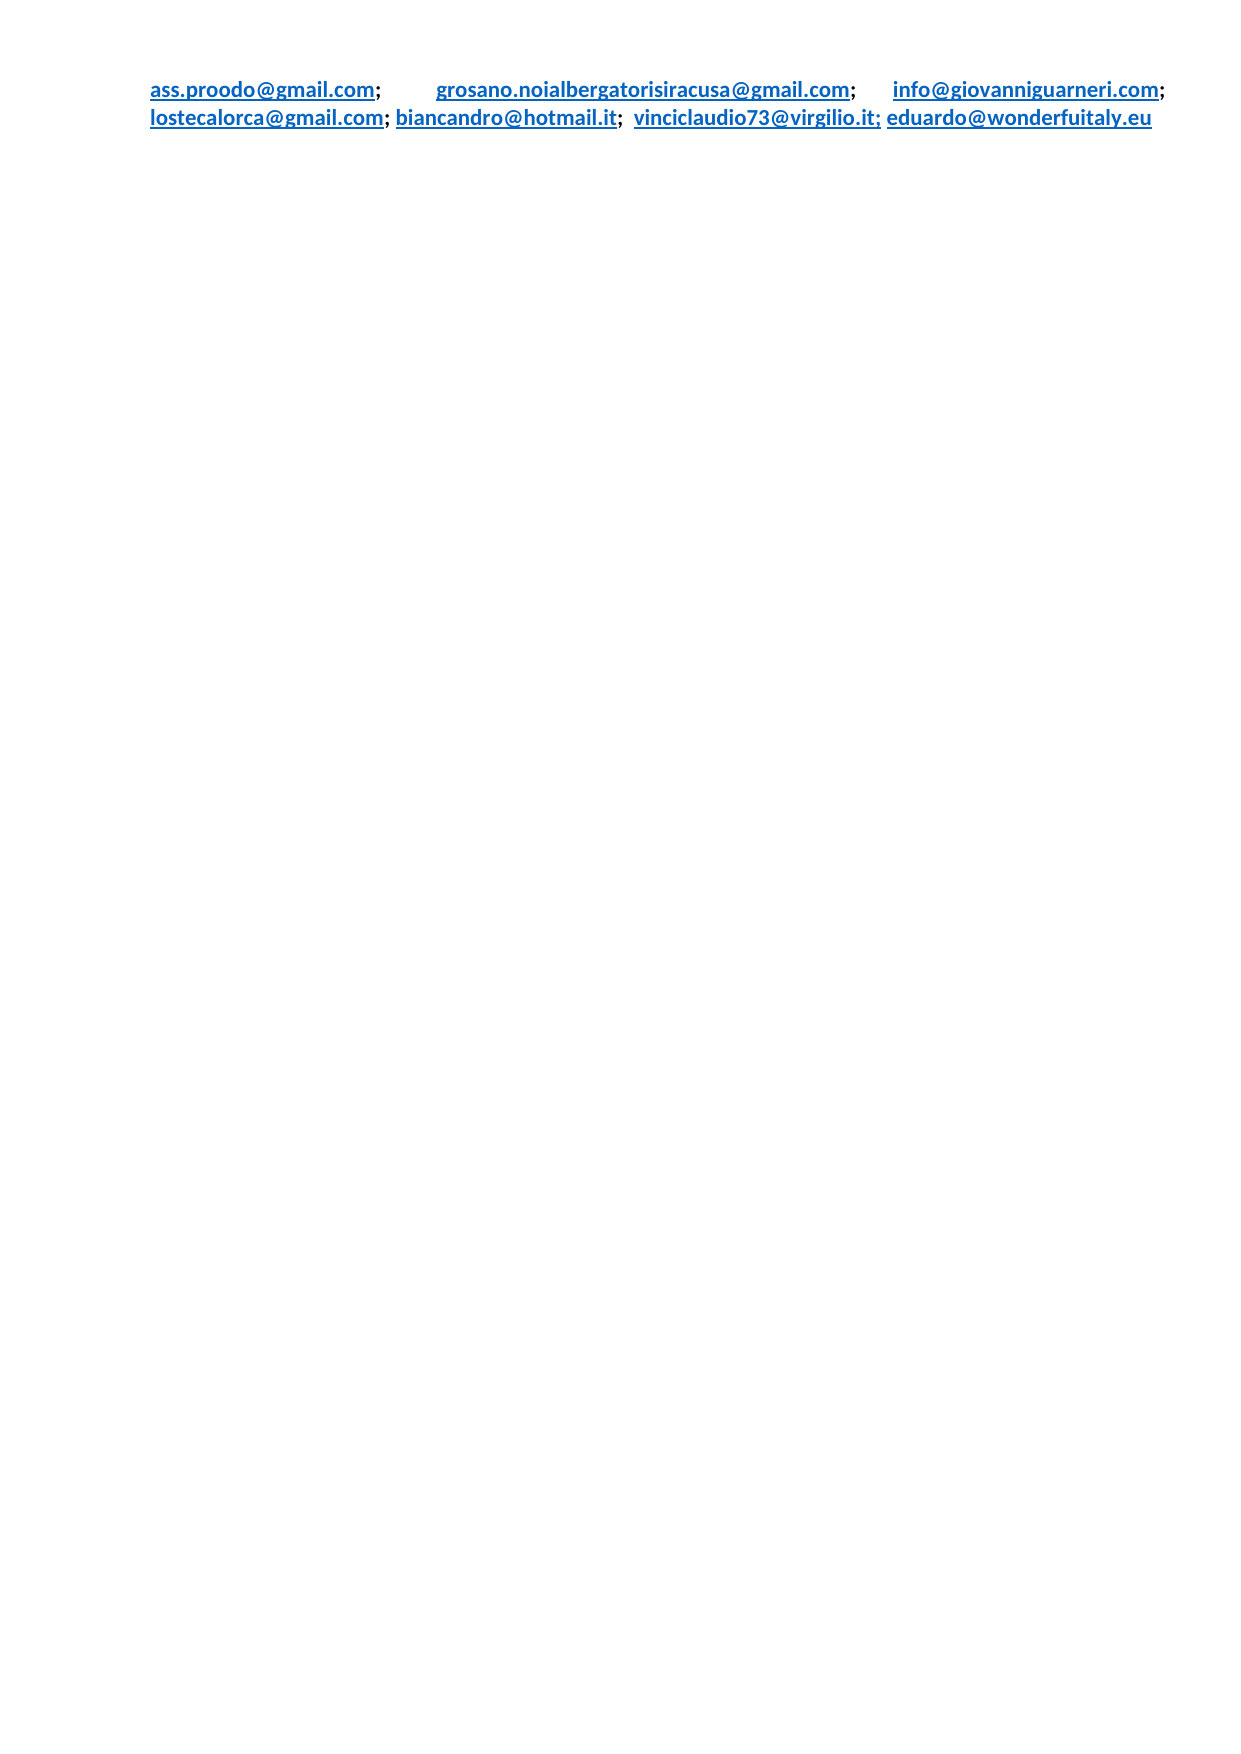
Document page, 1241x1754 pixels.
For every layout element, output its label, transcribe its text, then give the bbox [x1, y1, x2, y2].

list ass.proodo@gmail.com; grosano.noialbergatorisiracusa@gmail.com; info@giovanniguarneri.com; lostecalorca@gmail.com; biancandro@hotmail.it; vinciclaudio73@virgilio.it; eduardo@wonderfuitaly.eu [150, 75, 1165, 131]
